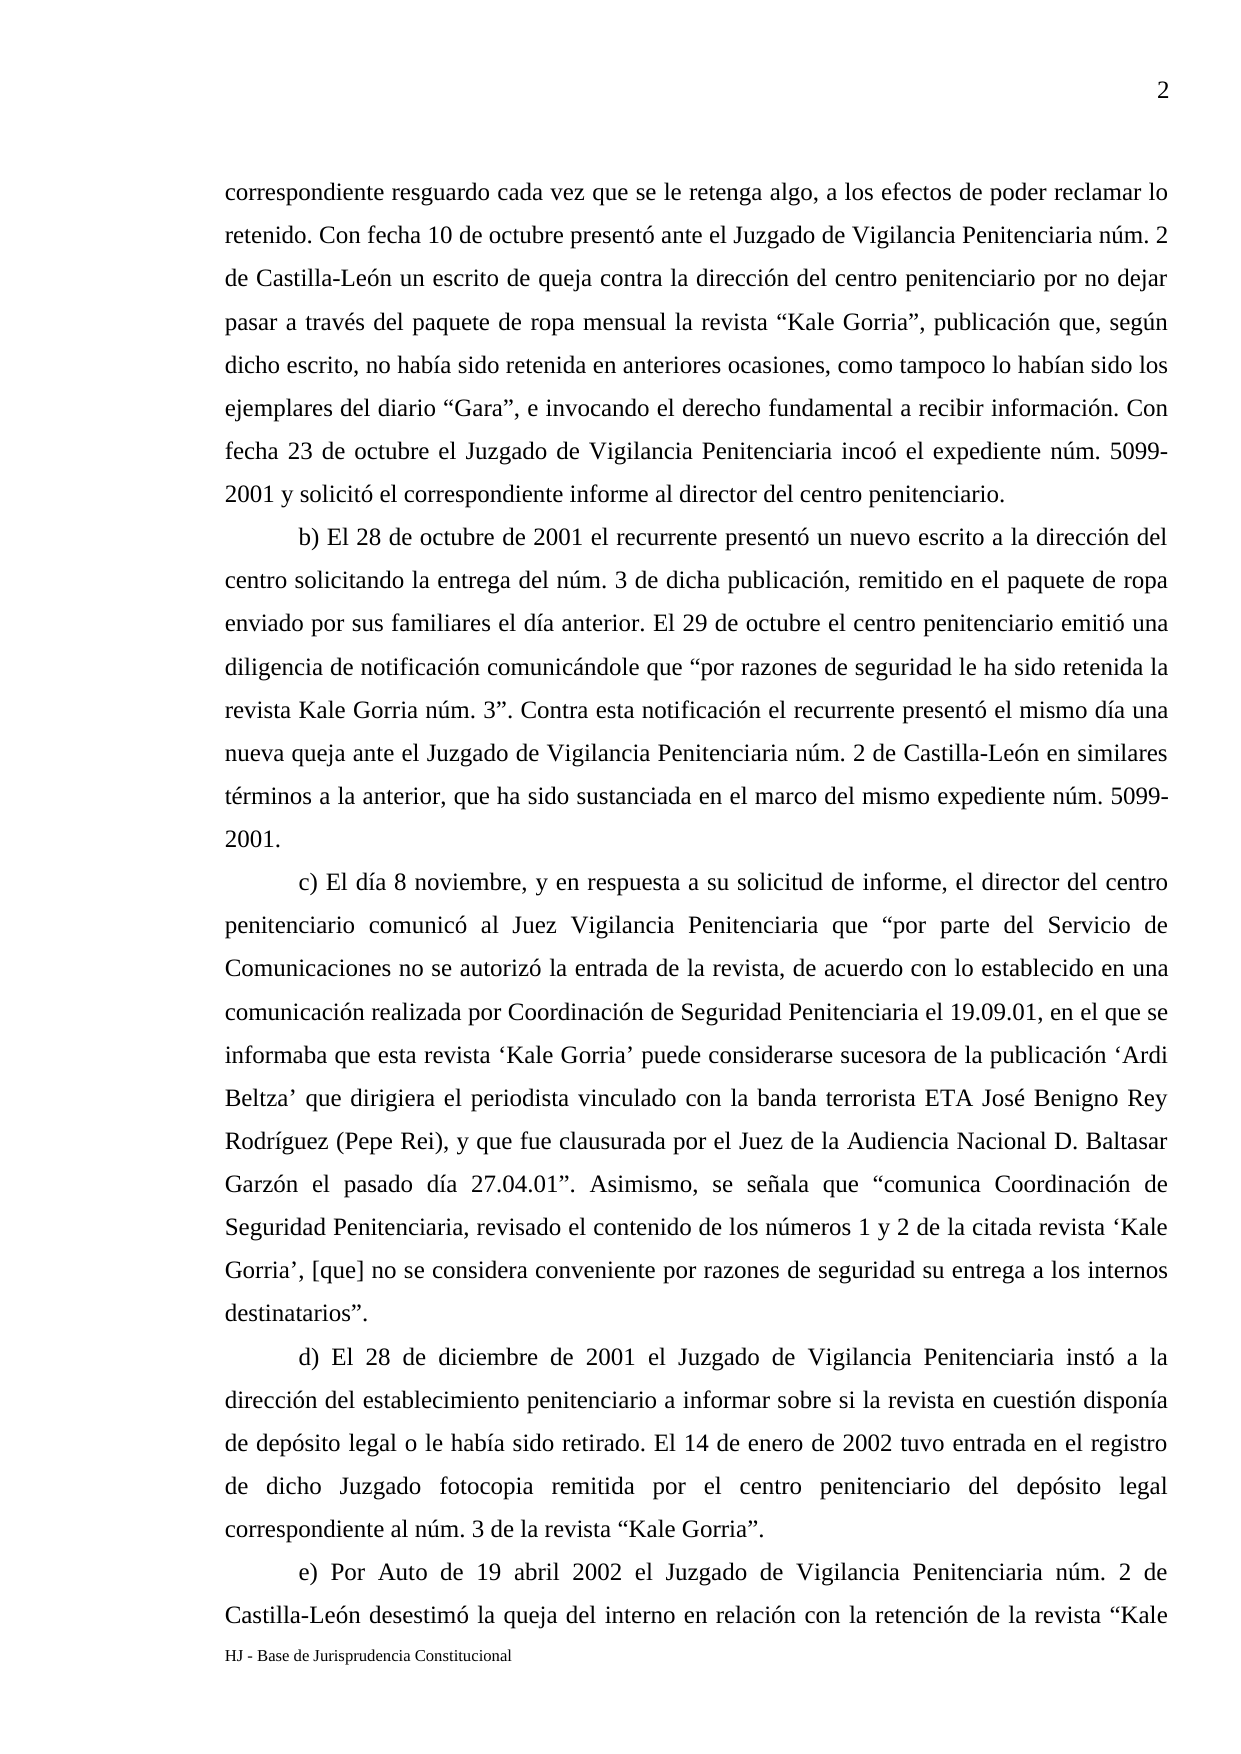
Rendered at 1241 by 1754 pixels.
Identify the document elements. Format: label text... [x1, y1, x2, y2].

text c) El día 8 noviembre, y en respuesta a su solicitud de informe, el director del centro penitenciario comunicó al Juez Vigilancia Penitenciaria que “por parte del Servicio de Comunicaciones no se autorizó la entrada de la revista, de acuerdo con lo establecido en una comunicación realizada por Coordinación de Seguridad Penitenciaria el 19.09.01, en el que se informaba que esta revista ‘Kale Gorria’ puede considerarse sucesora de la publicación ‘Ardi Beltza’ que dirigiera el periodista vinculado con la banda terrorista ETA José Benigno Rey Rodríguez (Pepe Rei), y que fue clausurada por el Juez de la Audiencia Nacional D. Baltasar Garzón el pasado día 27.04.01”. Asimismo, se señala que “comunica Coordinación de Seguridad Penitenciaria, revisado el contenido de los números 1 y 2 de la citada revista ‘Kale Gorria’, [que] no se considera conveniente por razones de seguridad su entrega a los internos destinatarios”. [224, 867, 1169, 1327]
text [224, 1557, 1169, 1629]
text b) El 28 de octubre de 2001 el recurrente presentó un nuevo escrito a la dirección del centro solicitando la entrega del núm. 3 de dicha publicación, remitido en el paquete de ropa enviado por sus familiares el día anterior. El 29 de octubre el centro penitenciario emitió una diligencia de notificación comunicándole que “por razones de seguridad le ha sido retenida la revista Kale Gorria núm. 3”. Contra esta notificación el recurrente presentó el mismo día una nueva queja ante el Juzgado de Vigilancia Penitenciaria núm. 2 de Castilla-León en similares términos a la anterior, que ha sido sustanciada en el marco del mismo expediente núm. 5099-2001. [224, 522, 1169, 853]
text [224, 177, 1169, 508]
text d) El 28 de diciembre de 2001 el Juzgado de Vigilancia Penitenciaria instó a la dirección del establecimiento penitenciario a informar sobre si la revista en cuestión disponía de depósito legal o le había sido retirado. El 14 de enero de 2002 tuvo entrada en el registro de dicho Juzgado fotocopia remitida por el centro penitenciario del depósito legal correspondiente al núm. 3 de la revista “Kale Gorria”. [224, 1342, 1169, 1543]
